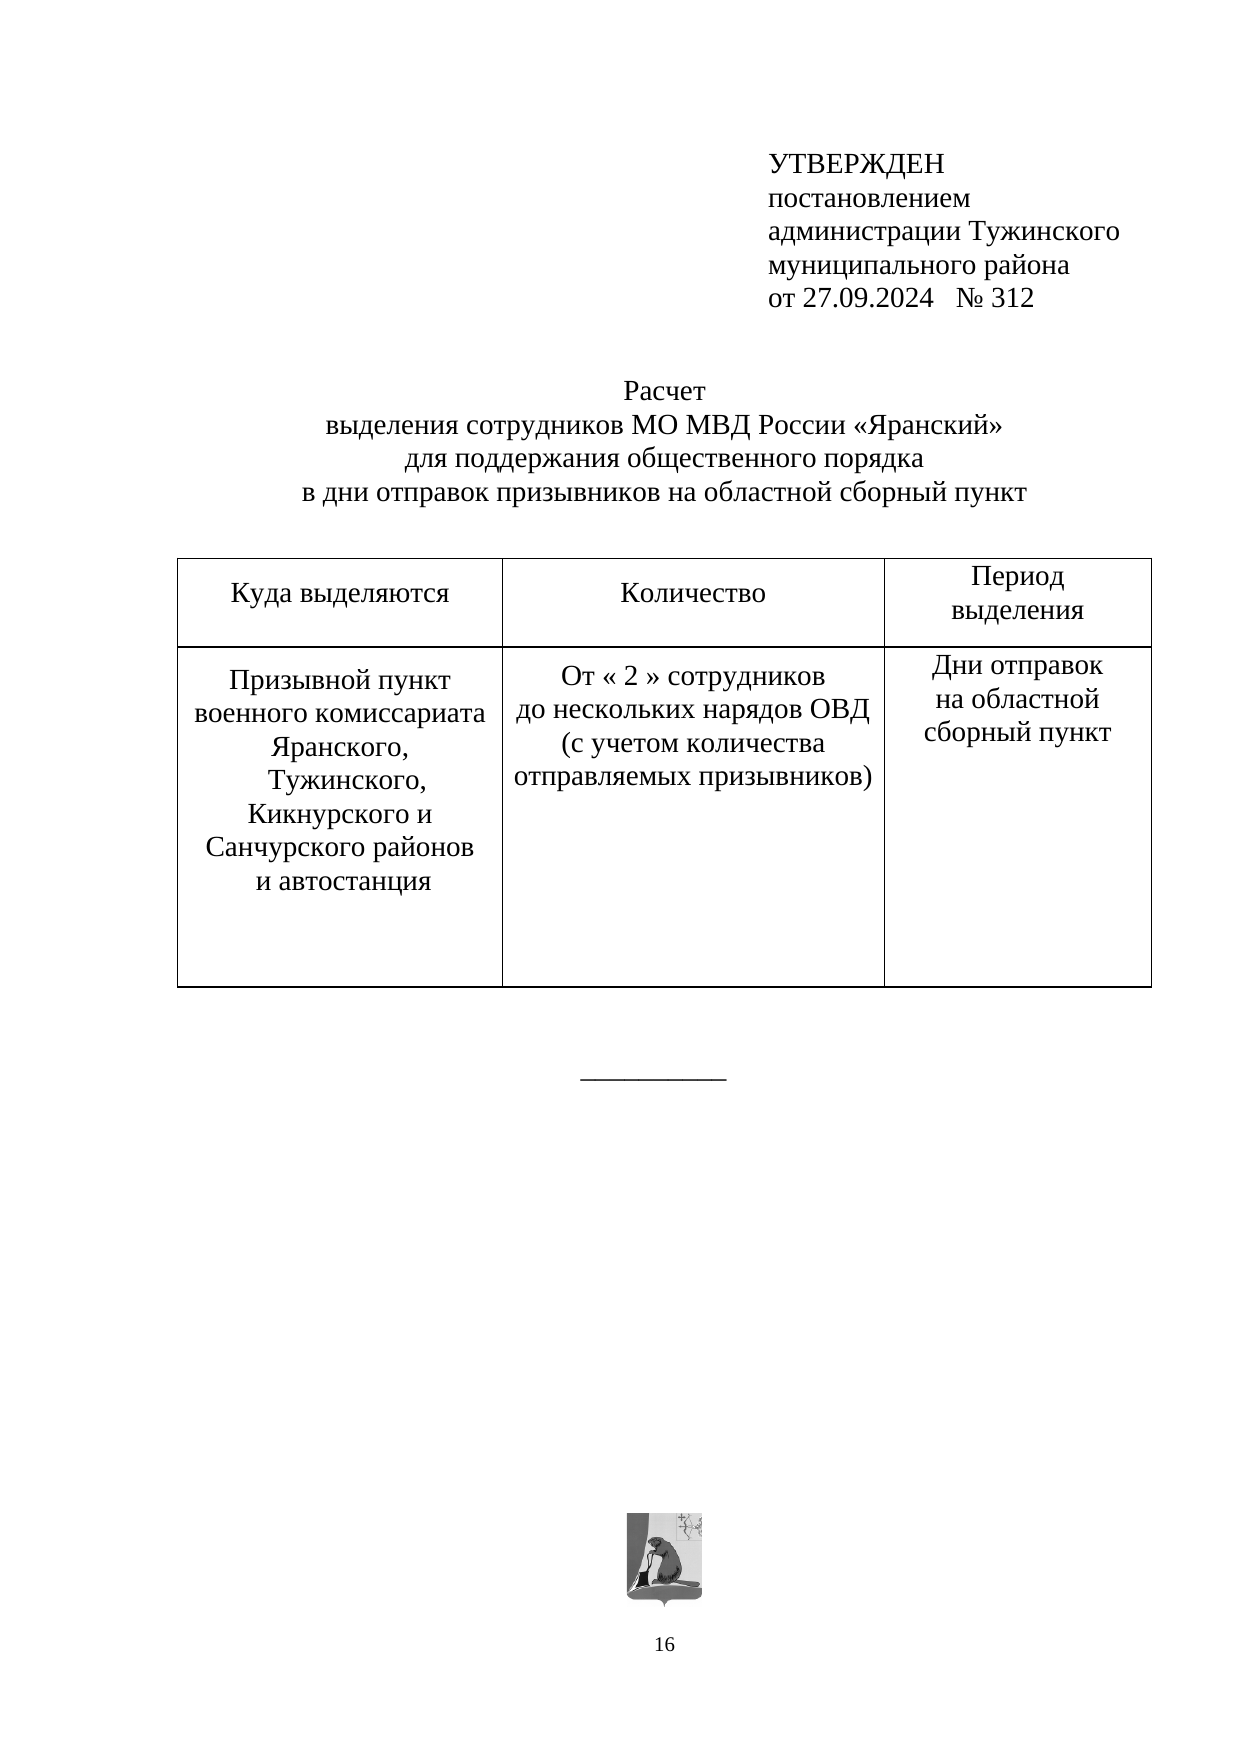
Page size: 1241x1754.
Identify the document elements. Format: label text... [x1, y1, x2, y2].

table_cell Дни отправок на областной сборный пункт [885, 648, 1151, 986]
text __________ [177, 1050, 1152, 1084]
text постановлением администрации Тужинского муниципального района [768, 180, 1152, 280]
table_cell От « 2 » сотрудников до нескольких нарядов ОВД (с учетом количества отправляемых призывников) [503, 648, 884, 986]
text в дни отправок призывников на областной сборный пункт [177, 474, 1152, 507]
text УТВЕРЖДЕН [768, 146, 1152, 180]
table_header Куда выделяются [178, 559, 502, 646]
text для поддержания общественного порядка [177, 440, 1152, 474]
text Расчет [177, 373, 1152, 407]
text выделения сотрудников МО МВД России «Яранский» [177, 407, 1152, 440]
table_header Период выделения [885, 559, 1151, 646]
text от 27.09.2024 № 312 [768, 280, 1152, 314]
table_cell Призывной пункт военного комиссариата Яранского, Тужинского, Кикнурского и Санчурского районов и автостанция [178, 648, 502, 986]
table_header Количество [503, 559, 884, 646]
